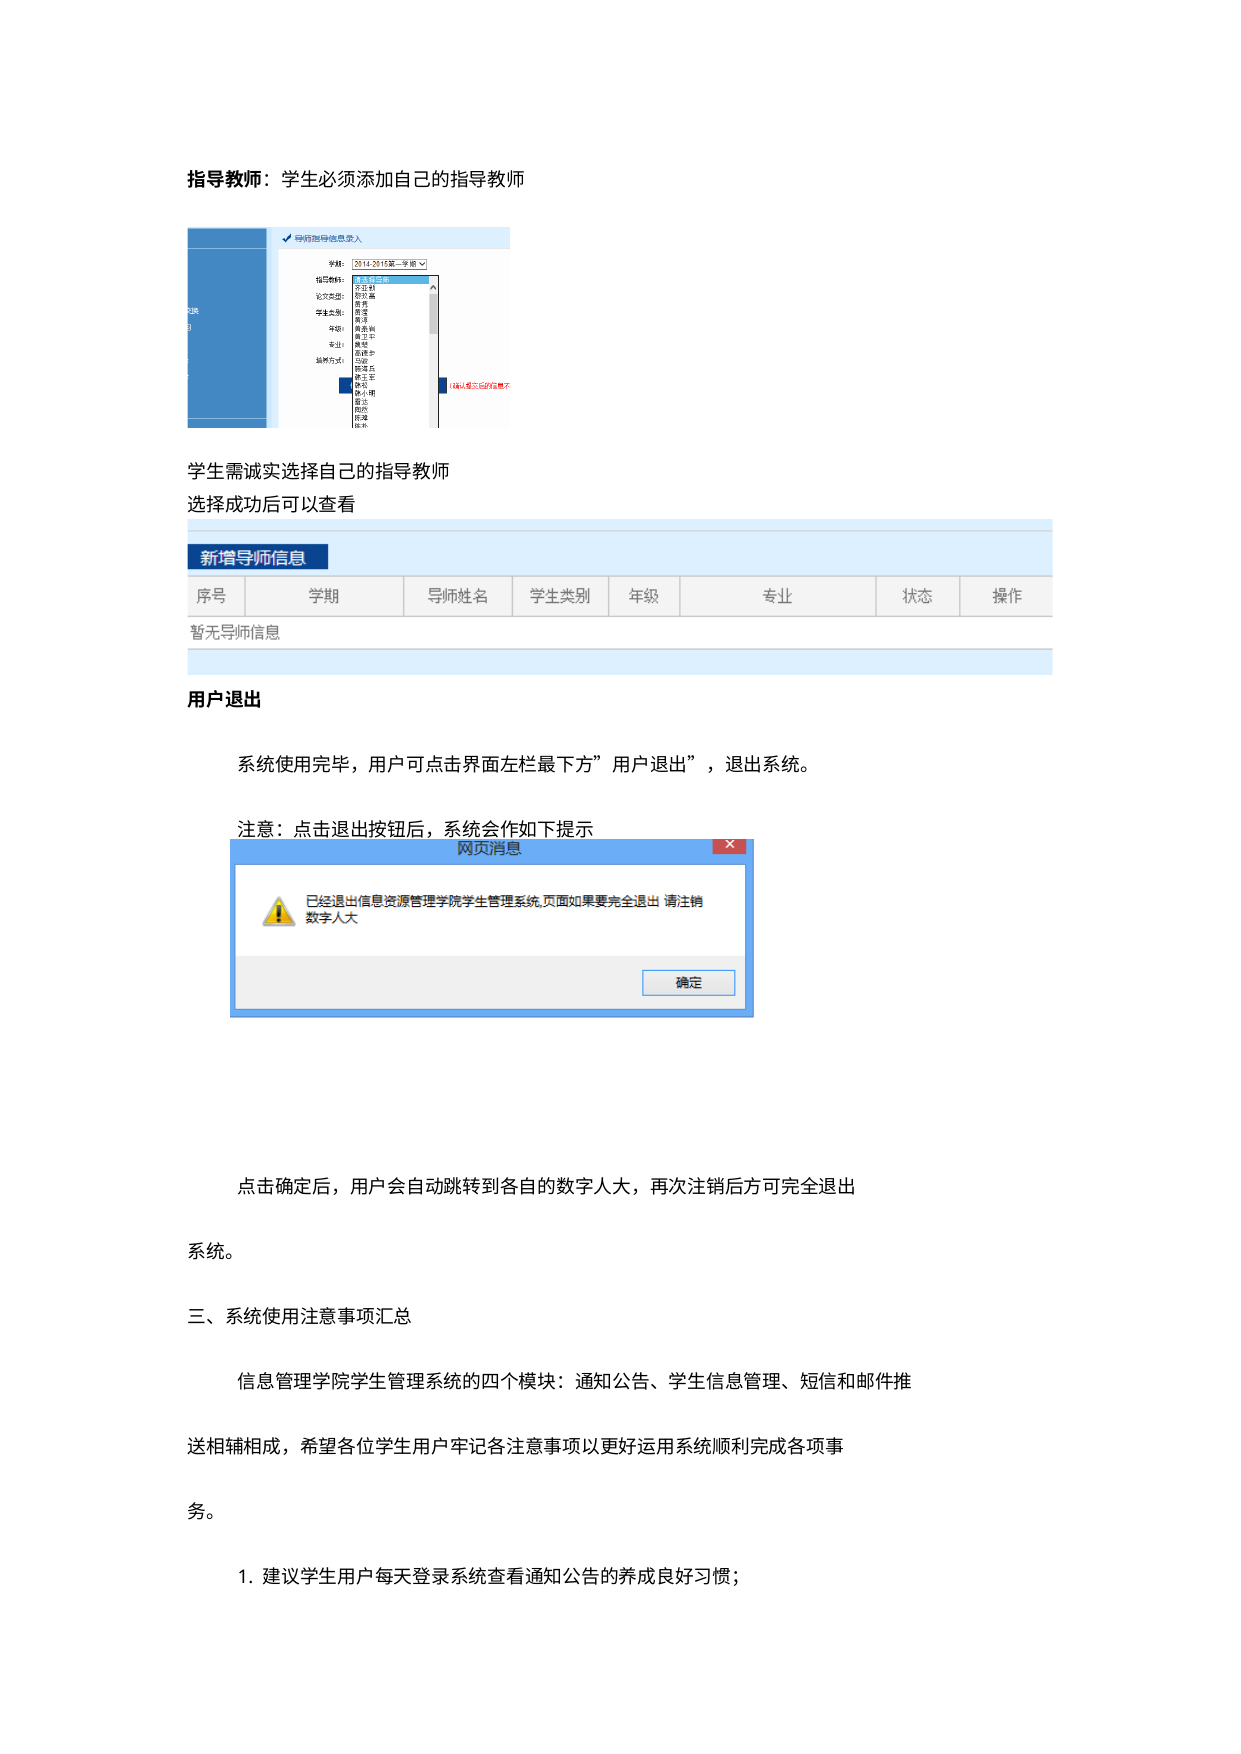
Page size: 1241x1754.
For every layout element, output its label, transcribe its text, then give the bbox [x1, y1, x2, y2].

text 务。 [187, 1494, 1053, 1527]
text 三、系统使用注意事项汇总 [187, 1299, 1053, 1332]
text 点击确定后，用户会自动跳转到各自的数字人大，再次注销后方可完全退出 [237, 1169, 1053, 1202]
text 送相辅相成，希望各位学生用户牢记各注意事项以更好运用系统顺利完成各项事 [187, 1429, 1053, 1462]
text 学生需诚实选择自己的指导教师 [187, 454, 1053, 487]
list 建议学生用户每天登录系统查看通知公告的养成良好习惯； [237, 1559, 1053, 1592]
text 信息管理学院学生管理系统的四个模块：通知公告、学生信息管理、短信和邮件推 [237, 1364, 1053, 1397]
text 选择成功后可以查看 [187, 487, 1053, 519]
picture [187, 519, 1053, 675]
text 用户退出 [187, 682, 1053, 714]
text 系统使用完毕，用户可点击界面左栏最下方”用户退出”，退出系统。 [237, 747, 1053, 779]
text 指导教师：学生必须添加自己的指导教师 [187, 162, 1053, 194]
picture [230, 839, 783, 1037]
picture [187, 227, 511, 428]
text 注意：点击退出按钮后，系统会作如下提示 [237, 812, 1053, 844]
text 系统。 [187, 1234, 1053, 1267]
